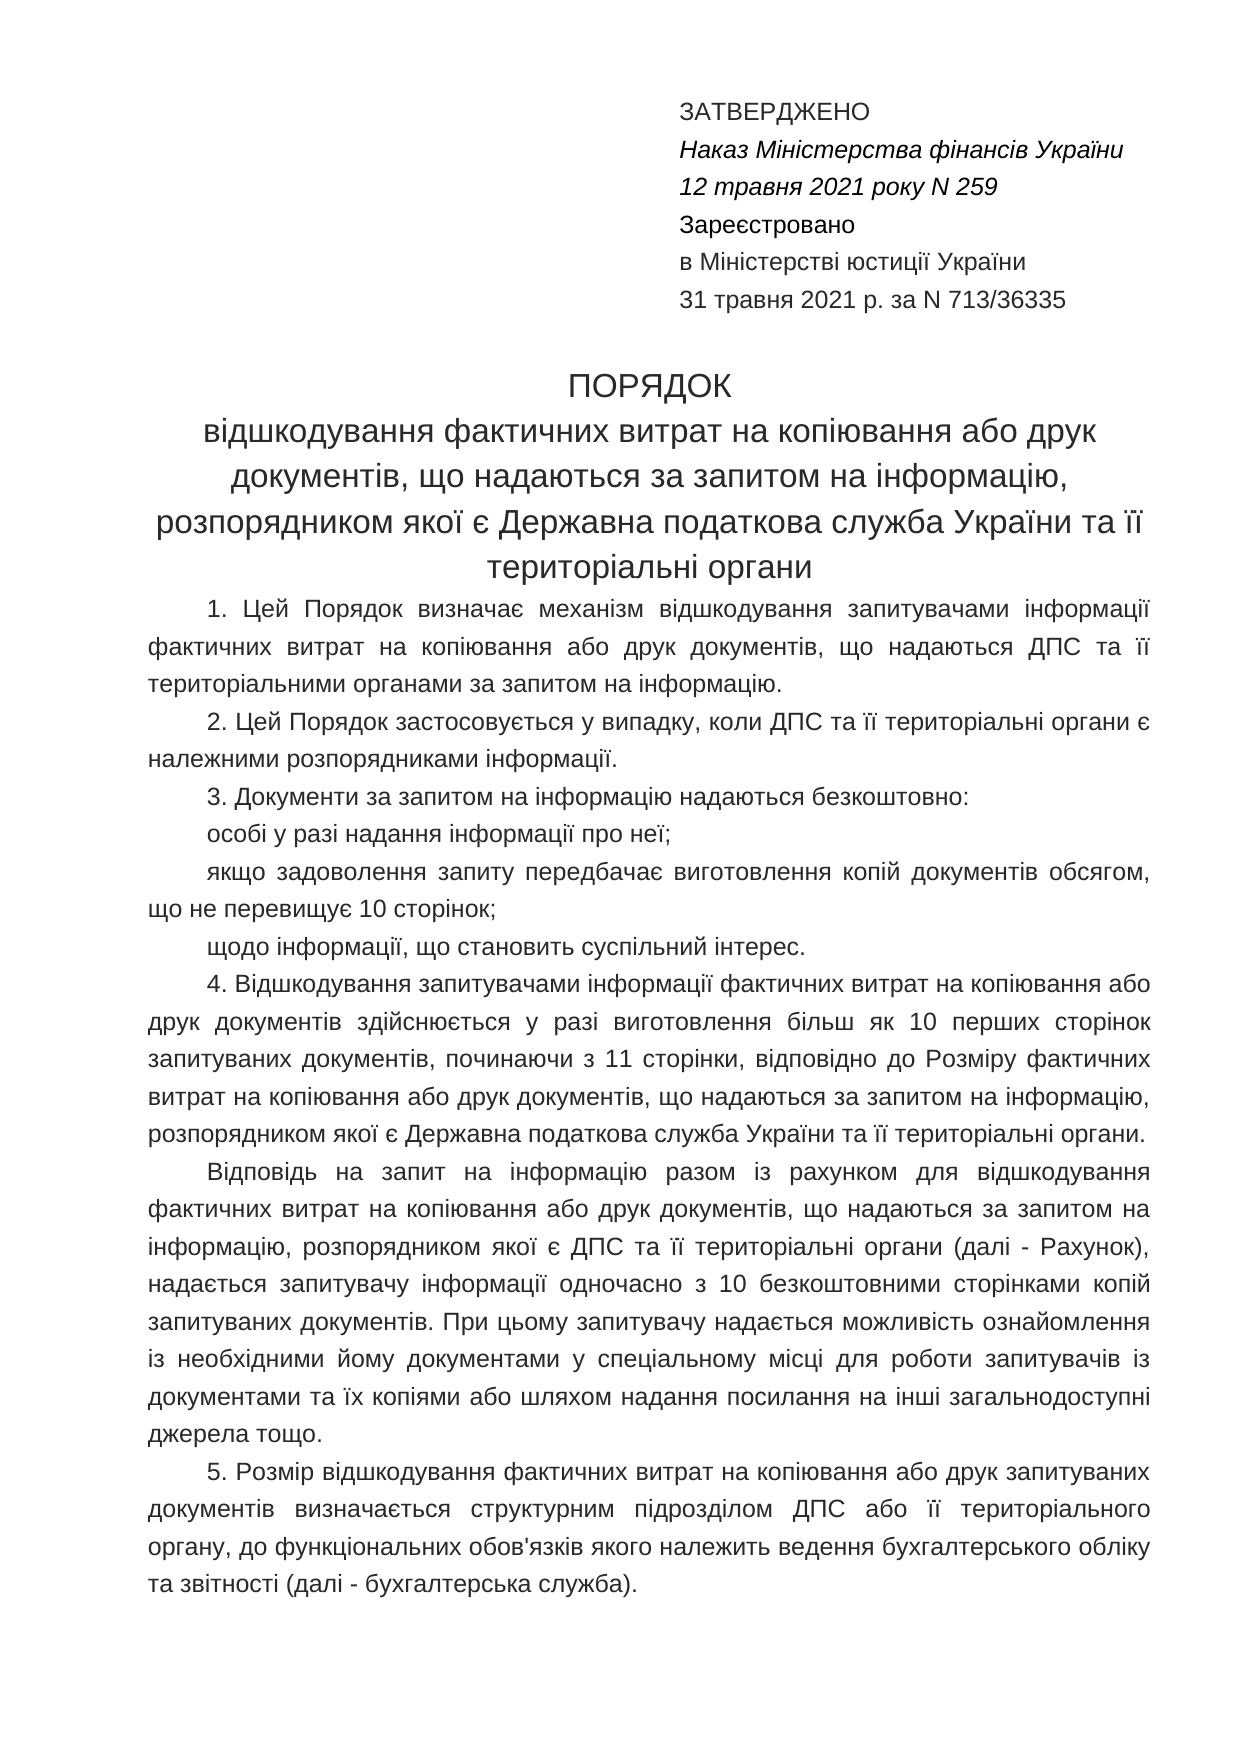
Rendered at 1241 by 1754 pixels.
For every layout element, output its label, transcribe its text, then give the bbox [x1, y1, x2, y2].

text Зареєстровано в Міністерстві юстиції України 31 травня 2021 р. за N 713/36335 [679, 201, 1152, 313]
text Відповідь на запит на інформацію разом із рахунком для відшкодування фактичних витрат на копіювання або друк документів, що надаються за запитом на інформацію, розпорядником якої є ДПС та її територіальні органи (далі - Рахунок), надається запитувачу інформації одночасно з 10 безкоштовними сторінками копій запитуваних документів. При цьому запитувачу надається можливість ознайомлення із необхідними йому документами у спеціальному місці для роботи запитувачів із документами та їх копіями або шляхом надання посилання на інші загальнодоступні джерела тощо. [148, 1148, 1152, 1448]
text 1. Цей Порядок визначає механізм відшкодування запитувачами інформації фактичних витрат на копіювання або друк документів, що надаються ДПС та її територіальними органами за запитом на інформацію. [148, 585, 1152, 698]
text якщо задоволення запиту передбачає виготовлення копій документів обсягом, що не перевищує 10 сторінок; [148, 848, 1152, 923]
text 3. Документи за запитом на інформацію надаються безкоштовно: [148, 773, 1152, 810]
text ЗАТВЕРДЖЕНО Наказ Міністерства фінансів України 12 травня 2021 року N 259 [679, 88, 1152, 201]
text 2. Цей Порядок застосовується у випадку, коли ДПС та її територіальні органи є належними розпорядниками інформації. [148, 698, 1152, 773]
text особі у разі надання інформації про неї; [148, 810, 1152, 848]
text щодо інформації, що становить суспільний інтерес. [148, 923, 1152, 960]
text 4. Відшкодування запитувачами інформації фактичних витрат на копіювання або друк документів здійснюється у разі виготовлення більш як 10 перших сторінок запитуваних документів, починаючи з 11 сторінки, відповідно до Розміру фактичних витрат на копіювання або друк документів, що надаються за запитом на інформацію, розпорядником якої є Державна податкова служба України та її територіальні органи. [148, 960, 1152, 1148]
text 5. Розмір відшкодування фактичних витрат на копіювання або друк запитуваних документів визначається структурним підрозділом ДПС або її територіального органу, до функціональних обов'язків якого належить ведення бухгалтерського обліку та звітності (далі - бухгалтерська служба). [148, 1448, 1152, 1598]
text ПОРЯДОК відшкодування фактичних витрат на копіювання або друк документів, що надаються за запитом на інформацію, розпорядником якої є Державна податкова служба України та її територіальні органи [148, 359, 1152, 585]
